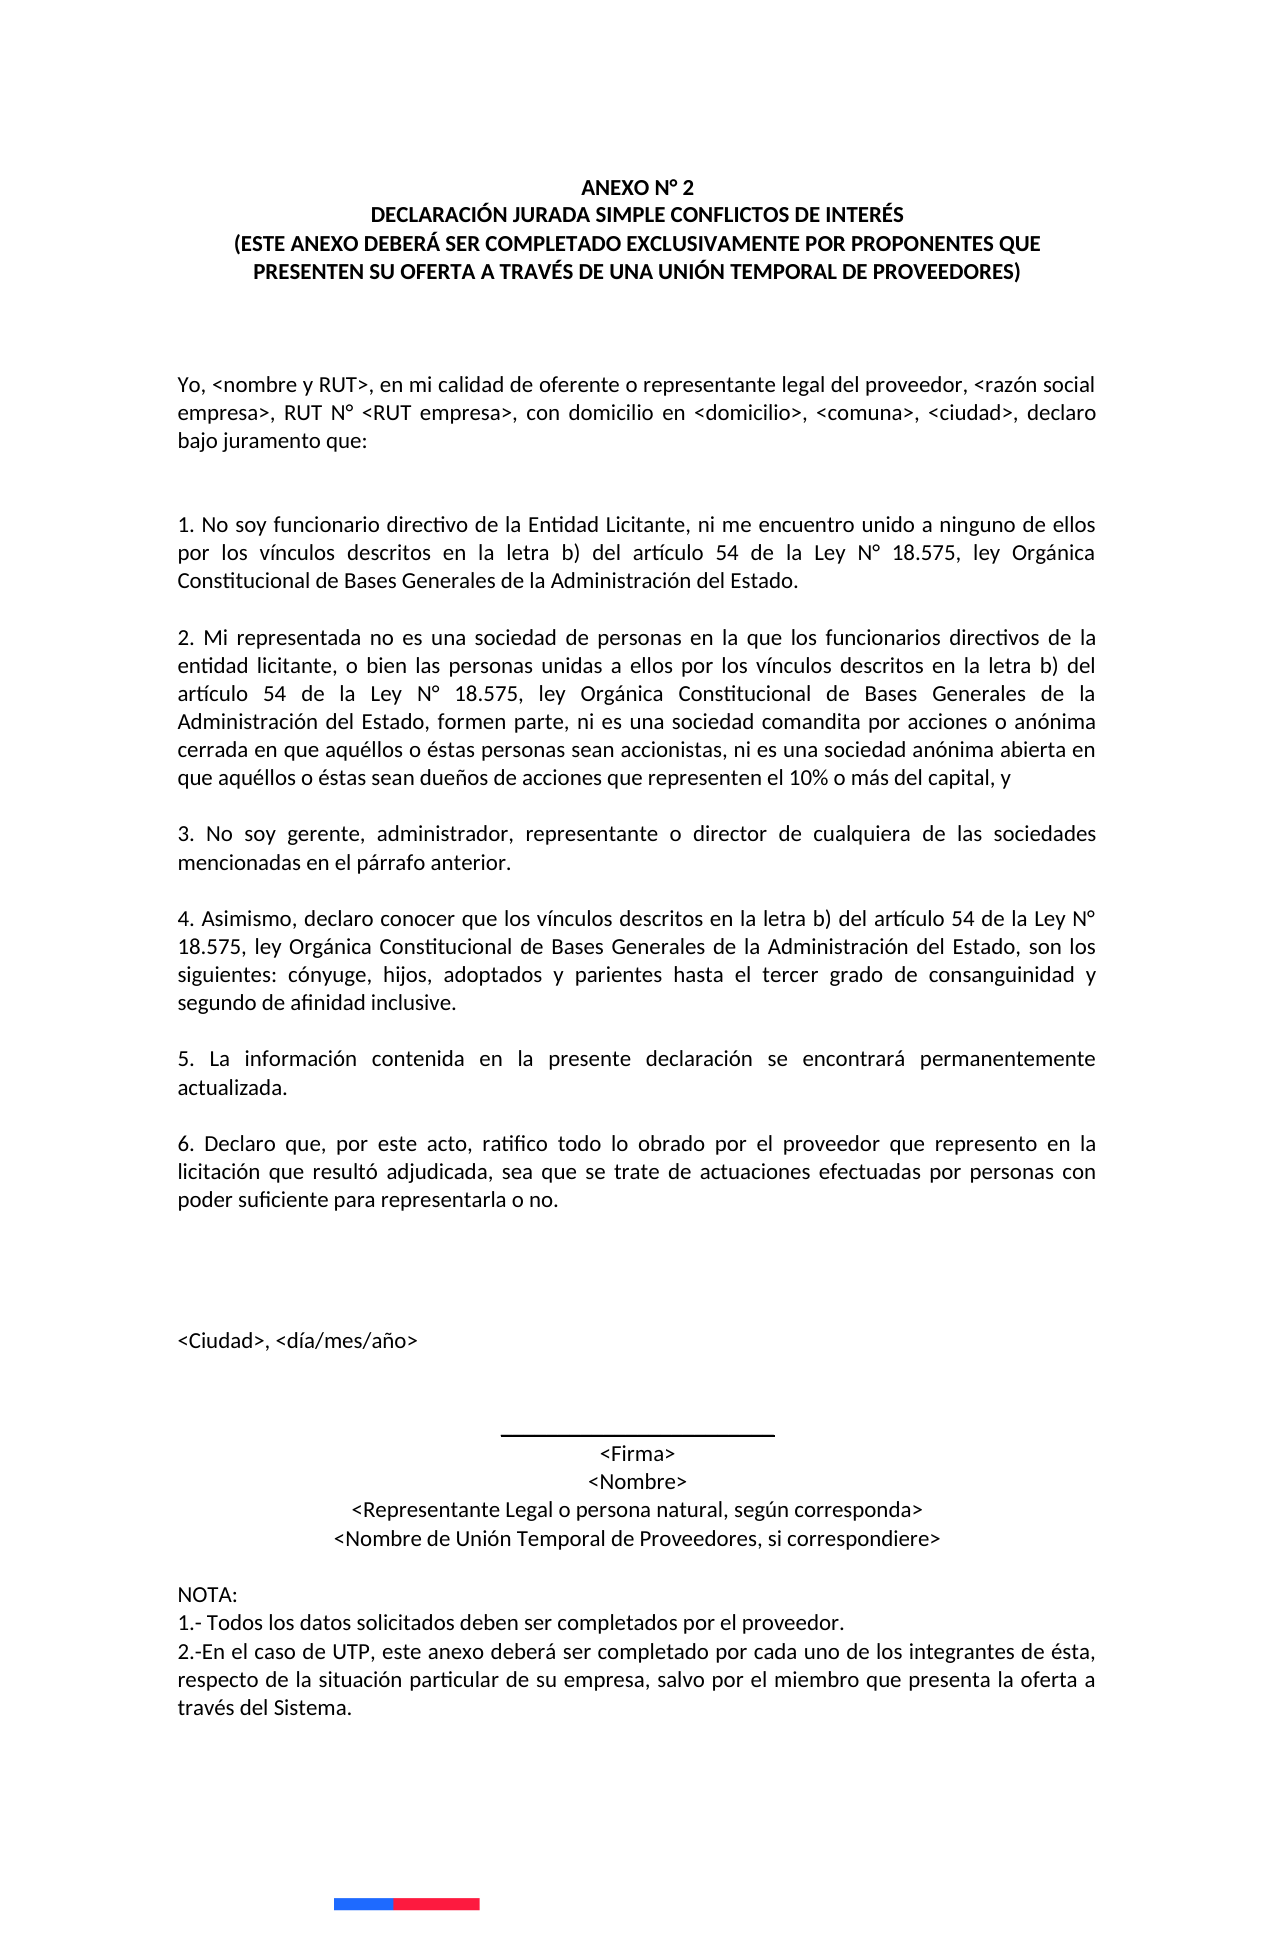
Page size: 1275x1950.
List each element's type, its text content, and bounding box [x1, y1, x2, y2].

picture [200, 1761, 608, 1912]
text 2.-En el caso de UTP, este anexo deberá ser completado por cada uno de los integrantes de ésta, respecto de la situación particular de su empresa, salvo por el miembro que presenta la oferta a través del Sistema. [177, 1637, 1098, 1721]
text <Nombre> [177, 1467, 1098, 1495]
text 3. No soy gerente, administrador, representante o director de cualquiera de las sociedades mencionadas en el párrafo anterior. [177, 819, 1098, 876]
text 4. Asimismo, declaro conocer que los vínculos descritos en la letra b) del artículo 54 de la Ley N° 18.575, ley Orgánica Constitucional de Bases Generales de la Administración del Estado, son los siguientes: cónyuge, hijos, adoptados y parientes hasta el tercer grado de consanguinidad y segundo de afinidad inclusive. [177, 904, 1098, 1016]
text 1. No soy funcionario directivo de la Entidad Licitante, ni me encuentro unido a ninguno de ellos por los vínculos descritos en la letra b) del artículo 54 de la Ley N° 18.575, ley Orgánica Constitucional de Bases Generales de la Administración del Estado. [177, 511, 1098, 594]
text NOTA: [177, 1580, 1098, 1608]
text DECLARACIÓN JURADA SIMPLE CONFLICTOS DE INTERÉS [177, 201, 1098, 229]
text <Ciudad>, <día/mes/año> [177, 1326, 1098, 1354]
text 5. La información contenida en la presente declaración se encontrará permanentemente actualizada. [177, 1044, 1098, 1101]
text (ESTE ANEXO DEBERÁ SER COMPLETADO EXCLUSIVAMENTE POR PROPONENTES QUE PRESENTEN SU OFERTA A TRAVÉS DE UNA UNIÓN TEMPORAL DE PROVEEDORES) [177, 229, 1098, 285]
subtitle ANEXO N° 2 [177, 173, 1098, 201]
text 6. Declaro que, por este acto, ratifico todo lo obrado por el proveedor que represento en la licitación que resultó adjudicada, sea que se trate de actuaciones efectuadas por personas con poder suficiente para representarla o no. [177, 1129, 1098, 1213]
text <Representante Legal o persona natural, según corresponda> [177, 1496, 1098, 1524]
text 1.- Todos los datos solicitados deben ser completados por el proveedor. [177, 1608, 1098, 1637]
text Yo, <nombre y RUT>, en mi calidad de oferente o representante legal del proveedor, <razón social empresa>, RUT N° <RUT empresa>, con domicilio en <domicilio>, <comuna>, <ciudad>, declaro bajo juramento que: [177, 370, 1098, 454]
text ________________________ [177, 1411, 1098, 1439]
text <Nombre de Unión Temporal de Proveedores, si correspondiere> [177, 1524, 1098, 1552]
text <Firma> [177, 1439, 1098, 1467]
text 2. Mi representada no es una sociedad de personas en la que los funcionarios directivos de la entidad licitante, o bien las personas unidas a ellos por los vínculos descritos en la letra b) del artículo 54 de la Ley N° 18.575, ley Orgánica Constitucional de Bases Generales de la Administración del Estado, formen parte, ni es una sociedad comandita por acciones o anónima cerrada en que aquéllos o éstas personas sean accionistas, ni es una sociedad anónima abierta en que aquéllos o éstas sean dueños de acciones que representen el 10% o más del capital, y [177, 623, 1098, 791]
